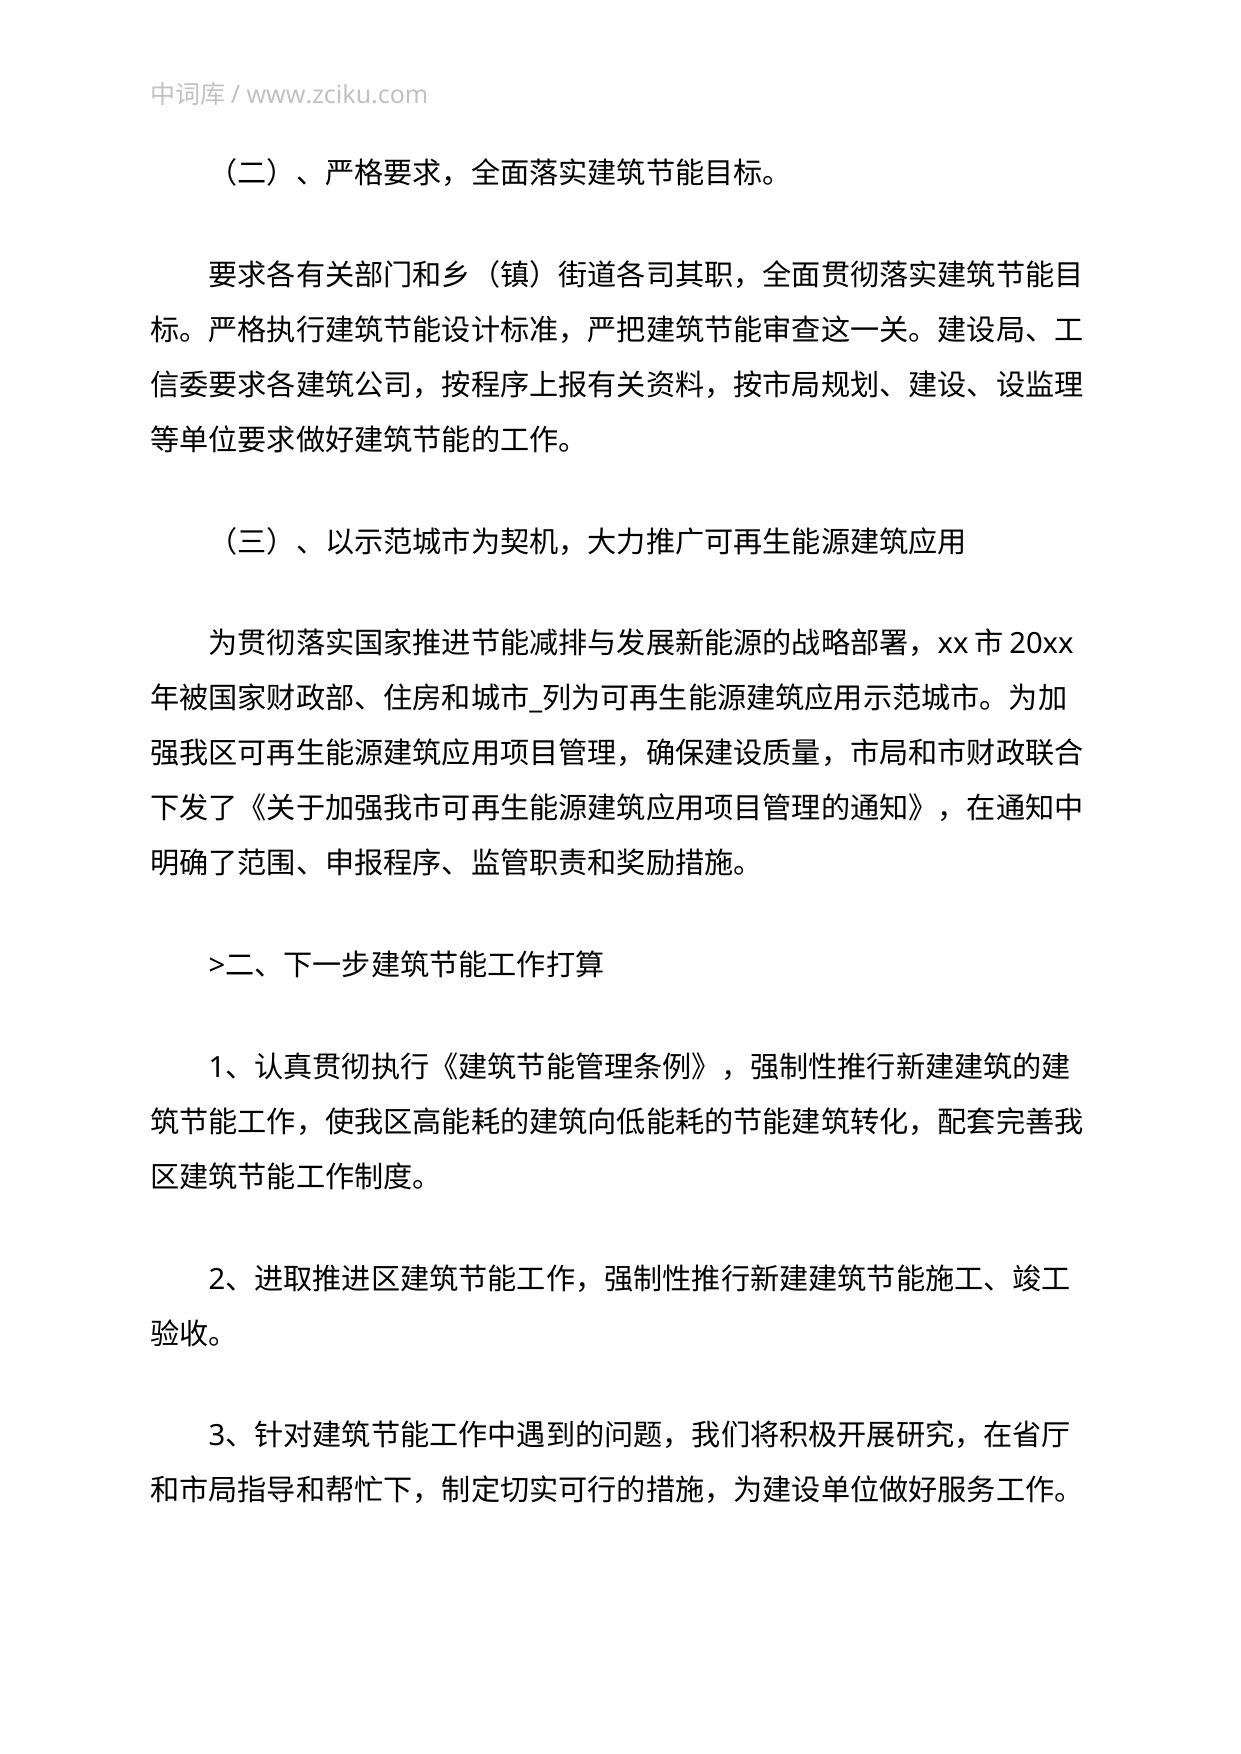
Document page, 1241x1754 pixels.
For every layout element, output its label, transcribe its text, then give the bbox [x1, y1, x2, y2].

text 1、认真贯彻执行《建筑节能管理条例》，强制性推行新建建筑的建筑节能工作，使我区高能耗的建筑向低能耗的节能建筑转化，配套完善我区建筑节能工作制度。 [150, 1043, 1090, 1196]
text >二、下一步建筑节能工作打算 [150, 942, 1090, 984]
text 要求各有关部门和乡（镇）街道各司其职，全面贯彻落实建筑节能目标。严格执行建筑节能设计标准，严把建筑节能审查这一关。建设局、工信委要求各建筑公司，按程序上报有关资料，按市局规划、建设、设监理等单位要求做好建筑节能的工作。 [150, 252, 1090, 459]
text 为贯彻落实国家推进节能减排与发展新能源的战略部署，xx市20xx年被国家财政部、住房和城市_列为可再生能源建筑应用示范城市。为加强我区可再生能源建筑应用项目管理，确保建设质量，市局和市财政联合下发了《关于加强我市可再生能源建筑应用项目管理的通知》，在通知中明确了范围、申报程序、监管职责和奖励措施。 [150, 620, 1090, 882]
text 3、针对建筑节能工作中遇到的问题，我们将积极开展研究，在省厅和市局指导和帮忙下，制定切实可行的措施，为建设单位做好服务工作。 [150, 1412, 1090, 1509]
text （二）、严格要求，全面落实建筑节能目标。 [150, 150, 1090, 192]
text 2、进取推进区建筑节能工作，强制性推行新建建筑节能施工、竣工验收。 [150, 1255, 1090, 1352]
text （三）、以示范城市为契机，大力推广可再生能源建筑应用 [150, 518, 1090, 561]
